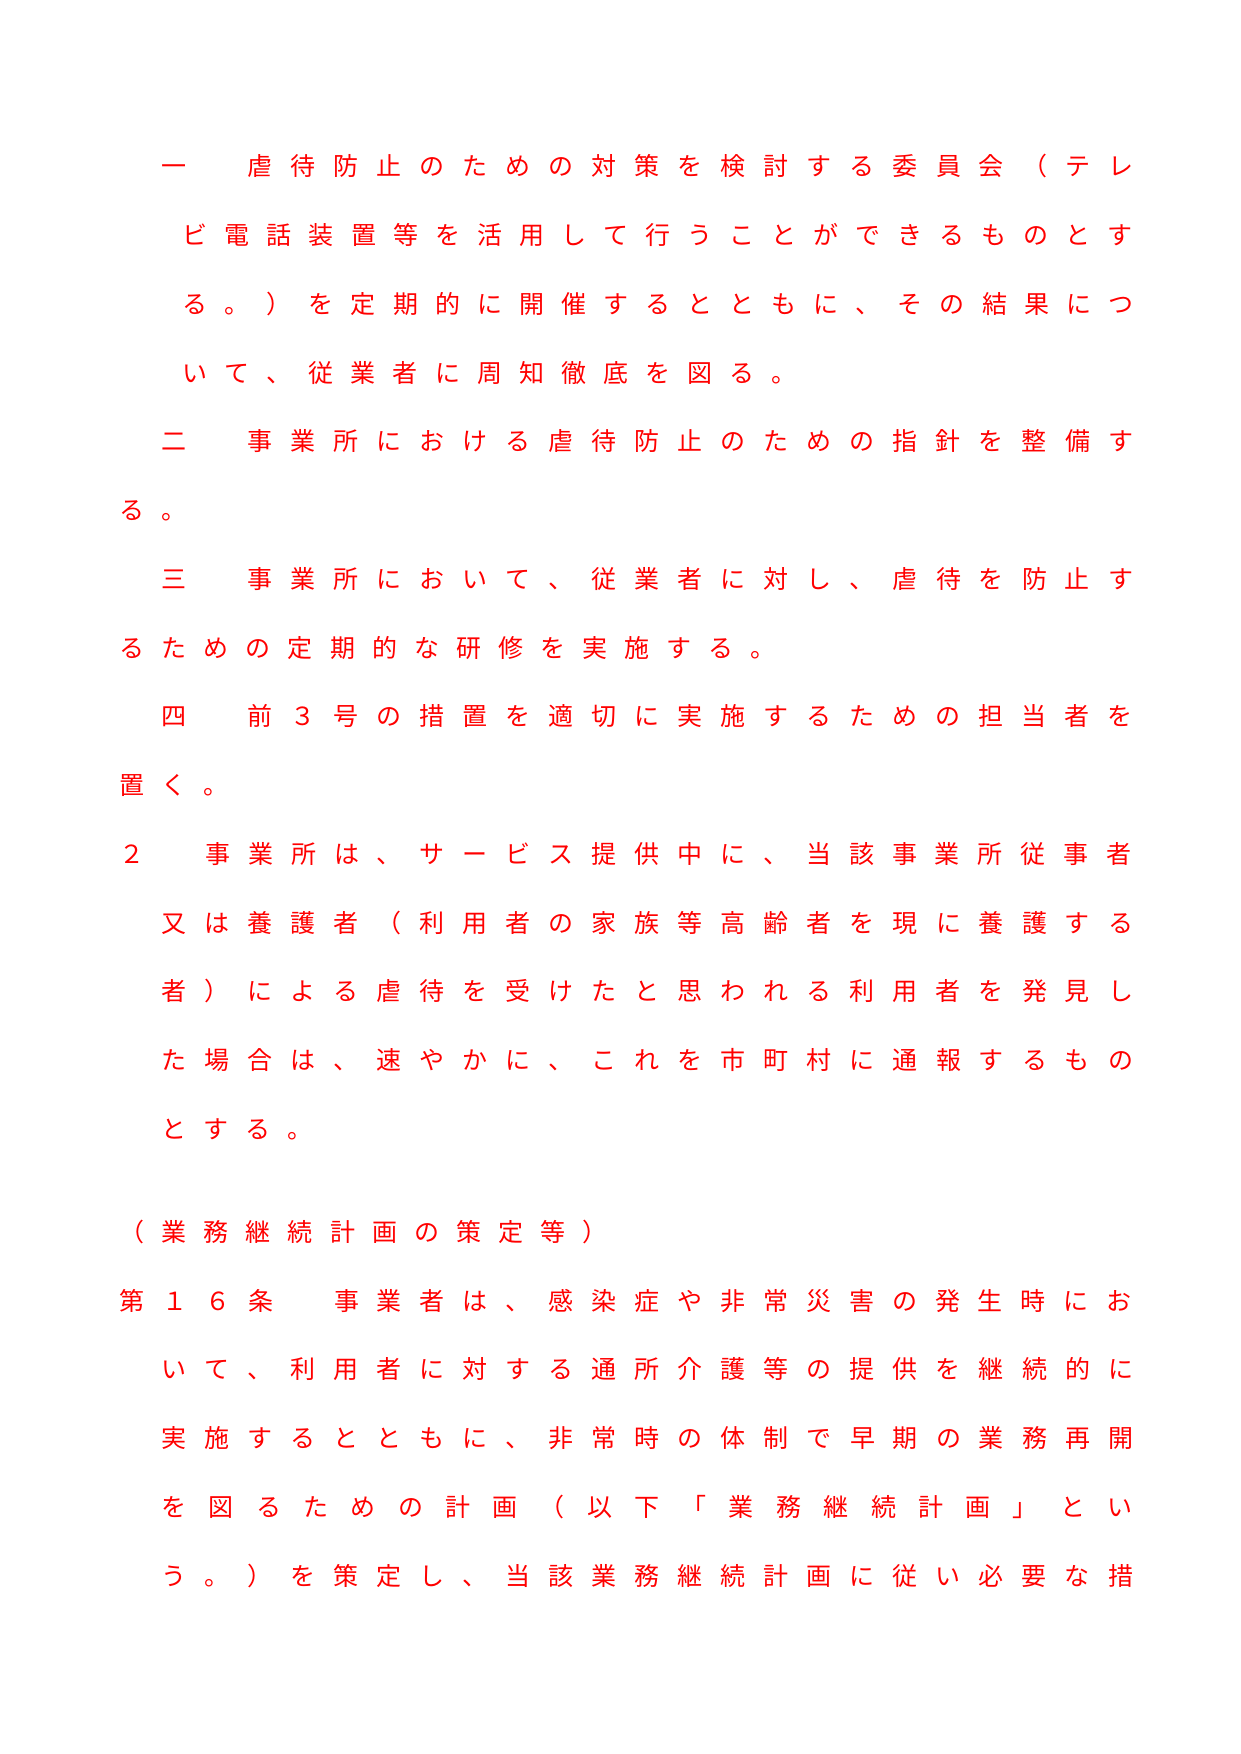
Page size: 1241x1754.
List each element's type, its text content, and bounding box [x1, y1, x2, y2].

text ２ 事業所は、サービス提供中に、当該事業所従事者又は養護者（利用者の家族等高齢者を現に養護する者）による虐待を受けたと思われる利用者を発見した場合は、速やかに、これを市町村に通報するものとする。 [119, 818, 1150, 1162]
text 三 事業所において、従業者に対し、虐待を防止するための定期的な研修を実施する。 [119, 543, 1150, 681]
text 一 虐待防止のための対策を検討する委員会（テレビ電話装置等を活用して行うことができるものとする。）を定期的に開催するとともに、その結果について、従業者に周知徹底を図る。 [149, 131, 1150, 406]
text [119, 1265, 1150, 1609]
text 四 前３号の措置を適切に実施するための担当者を置く。 [119, 681, 1150, 818]
text 二 事業所における虐待防止のための指針を整備する。 [119, 406, 1150, 543]
text （業務継続計画の策定等） [119, 1196, 1150, 1265]
